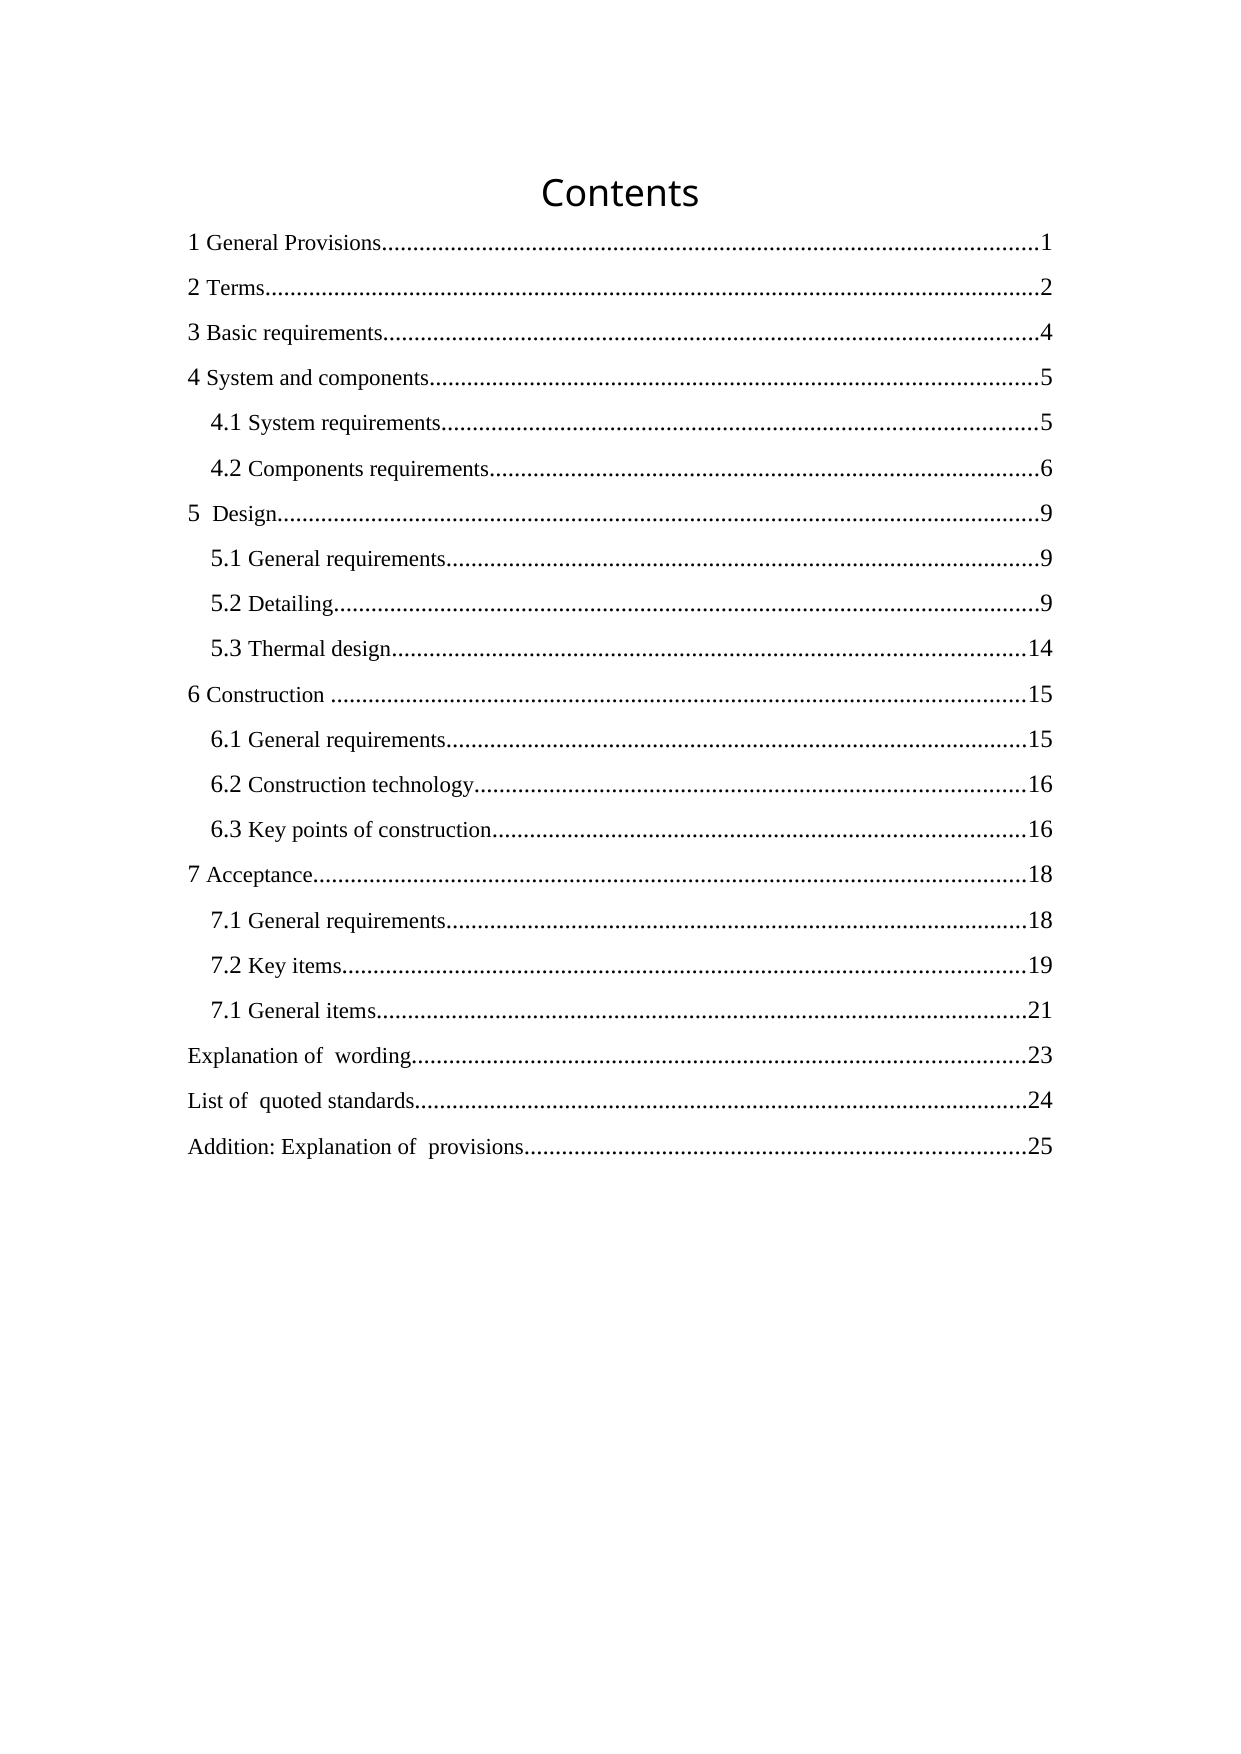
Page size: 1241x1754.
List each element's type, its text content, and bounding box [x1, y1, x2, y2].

text 6.1 General requirements 15 [210, 722, 1053, 754]
text 4 System and components 5 [187, 360, 1053, 393]
text Contents [187, 160, 1053, 225]
text Addition: Explanation of provisions 25 [187, 1129, 1053, 1161]
text 2 Terms 2 [187, 270, 1053, 302]
text 5 Design 9 [187, 496, 1053, 528]
text 5.1 General requirements 9 [210, 541, 1053, 574]
text 5.3 Thermal design 14 [210, 632, 1053, 664]
text 5.2 Detailing 9 [210, 586, 1053, 619]
text 3 Basic requirements 4 [187, 315, 1053, 348]
text 7.2 Key items 19 [210, 948, 1053, 981]
text 6.3 Key points of construction 16 [210, 812, 1053, 845]
text 6.2 Construction technology 16 [210, 767, 1053, 800]
text List of quoted standards 24 [187, 1084, 1053, 1116]
text 7.1 General requirements 18 [210, 903, 1053, 935]
text Explanation of wording 23 [187, 1038, 1053, 1071]
text 7.1 General items 21 [210, 993, 1053, 1026]
text 6 Construction 15 [187, 677, 1053, 709]
text 4.2 Components requirements 6 [210, 451, 1053, 483]
text 4.1 System requirements 5 [210, 406, 1053, 438]
text 1 General Provisions 1 [187, 225, 1053, 257]
text 7 Acceptance 18 [187, 858, 1053, 890]
